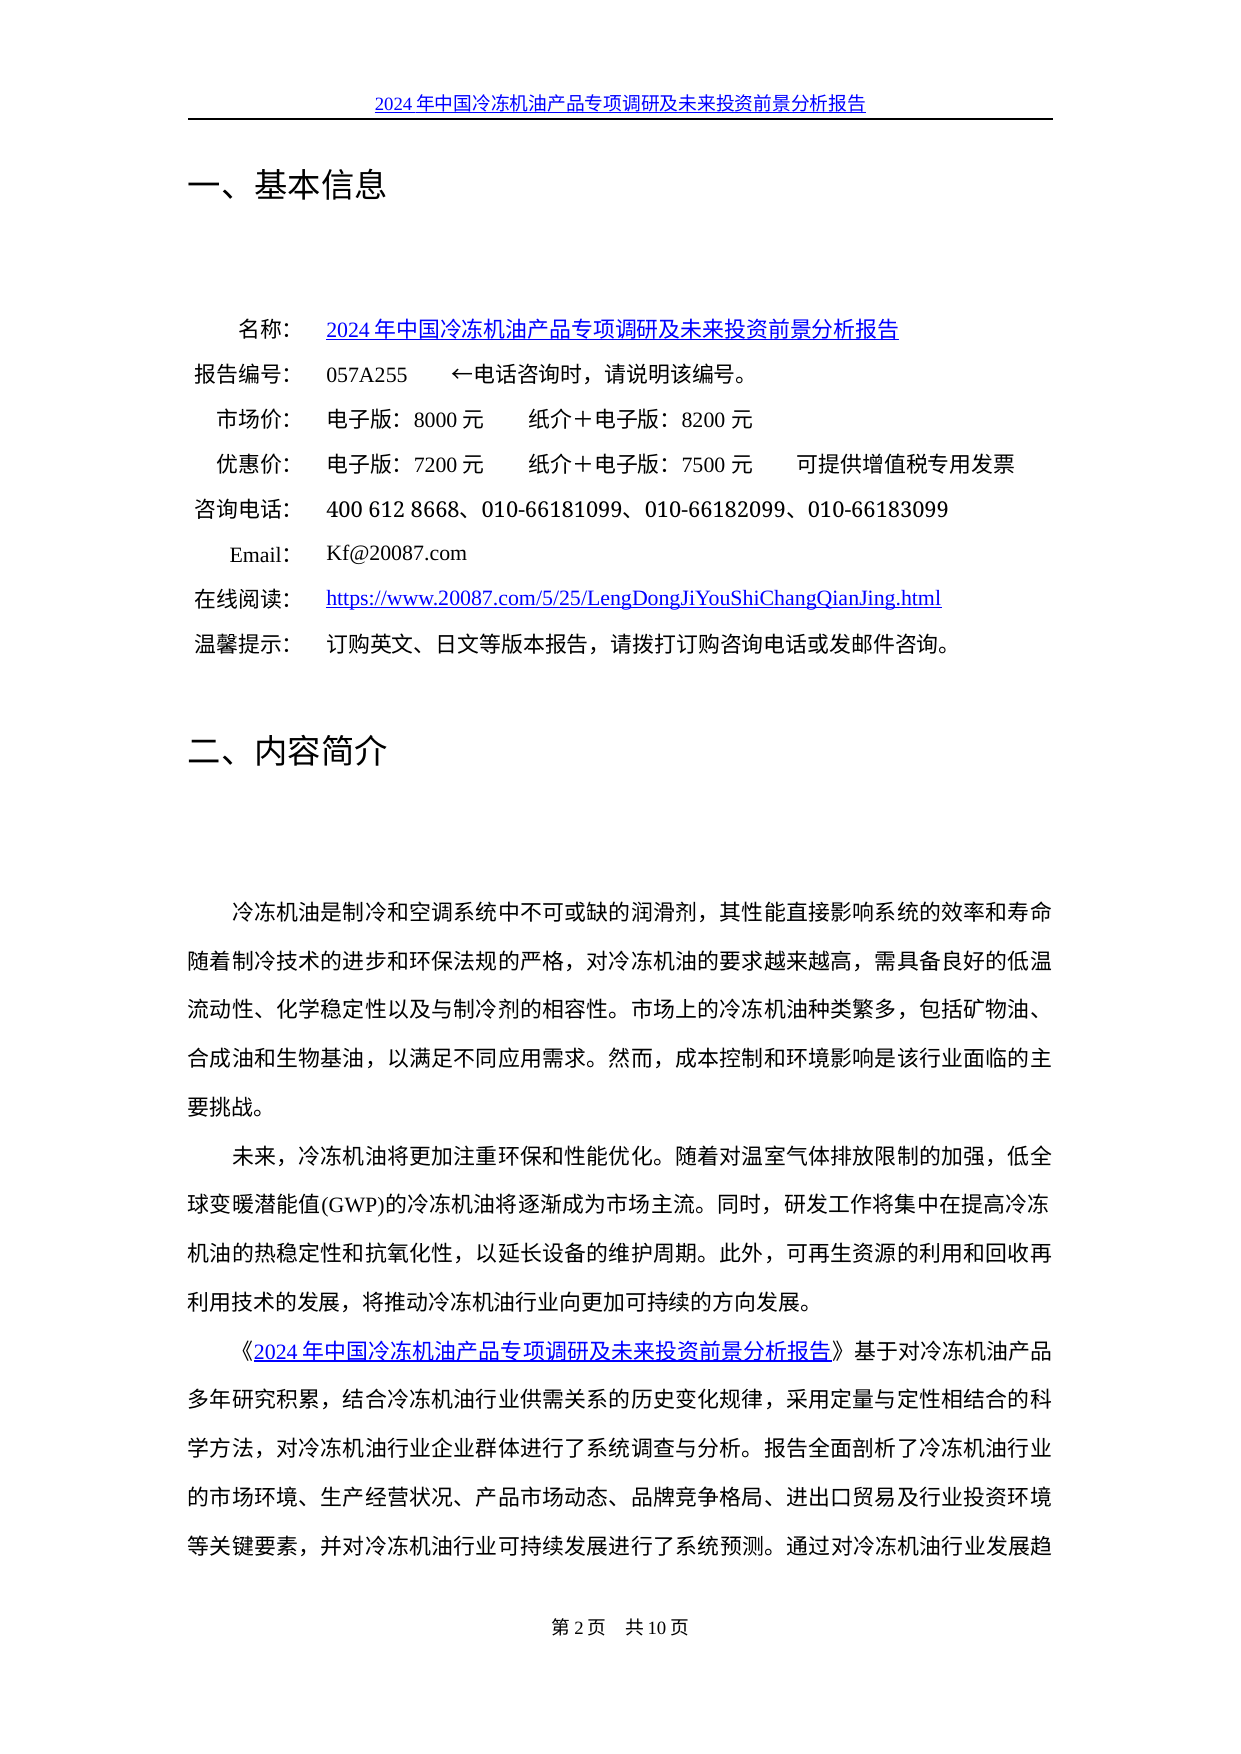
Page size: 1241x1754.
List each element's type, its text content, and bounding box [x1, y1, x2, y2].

table_cell [315, 582, 1073, 627]
title 一、基本信息 [187, 150, 1053, 215]
table_cell 订购英文、日文等版本报告，请拨打订购咨询电话或发邮件咨询。 [315, 627, 1073, 672]
table_cell 电子版：8000 元 纸介＋电子版：8200 元 [315, 402, 1073, 447]
table_cell 优惠价： [167, 447, 315, 492]
table_cell 电子版：7200 元 纸介＋电子版：7500 元 可提供增值税专用发票 [315, 447, 1073, 492]
table_cell 市场价： [167, 402, 315, 447]
table_cell 400 612 8668、010-66181099、010-66182099、010-66183099 [315, 492, 1073, 537]
title 二、内容简介 [187, 717, 1053, 782]
table_cell Email： [167, 537, 315, 582]
table_cell 温馨提示： [167, 627, 315, 672]
table_cell Kf@20087.com [315, 537, 1073, 582]
table_cell 报告编号： [167, 357, 315, 402]
table_cell 在线阅读： [167, 582, 315, 627]
table_cell 咨询电话： [167, 492, 315, 537]
table_header 2024年中国冷冻机油产品专项调研及未来投资前景分析报告 [315, 312, 1073, 357]
table_cell 057A255 ←电话咨询时，请说明该编号。 [315, 357, 1073, 402]
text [187, 894, 1053, 1561]
table_header 名称： [167, 312, 315, 357]
